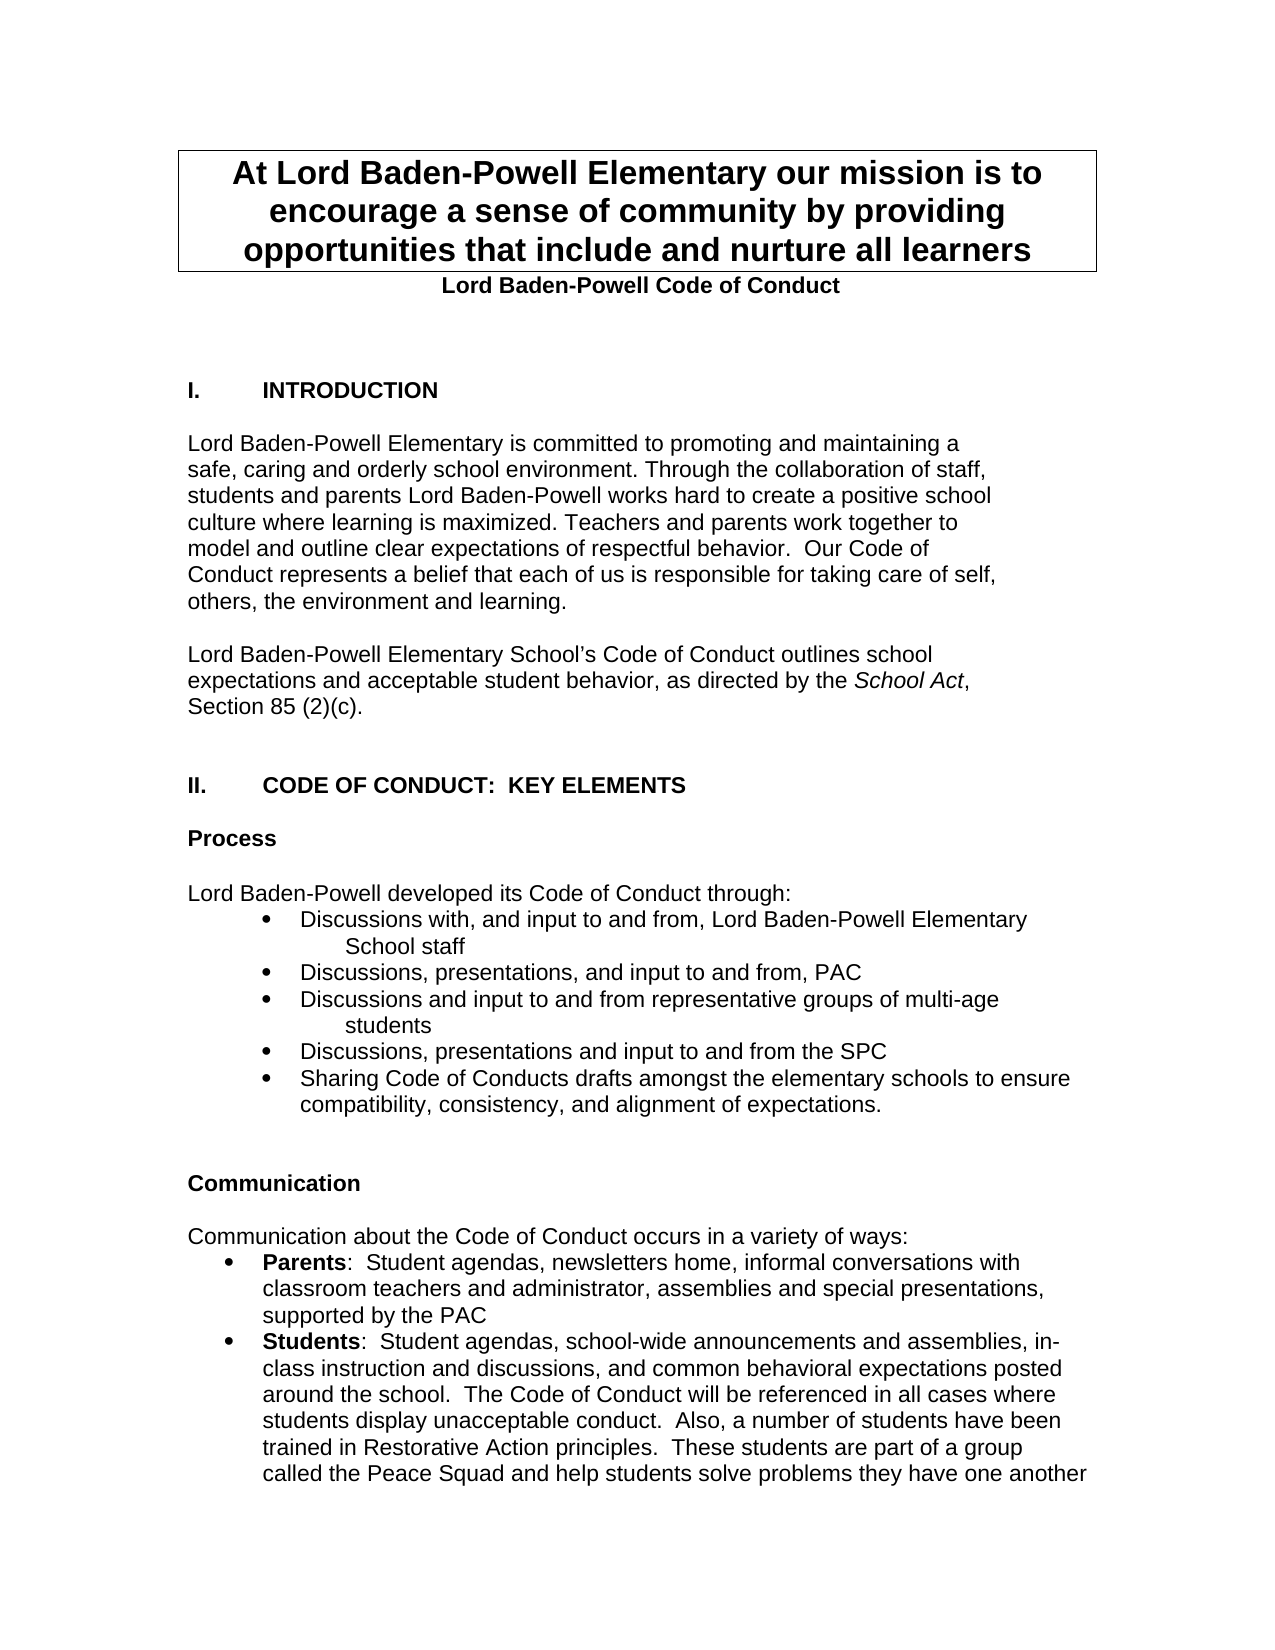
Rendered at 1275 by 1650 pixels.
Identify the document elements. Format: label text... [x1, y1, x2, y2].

text Lord Baden-Powell Code of Conduct [187, 272, 1087, 298]
text At Lord Baden-Powell Elementary our mission is to encourage a sense of community by providing opportunities that include and nurture all learners [179, 151, 1096, 271]
list Parents: Student agendas, newsletters home, informal conversations with classroom teachers and administrator, assemblies and special presentations, supported by the PAC [225, 1249, 1087, 1328]
text Communication [187, 1170, 1087, 1196]
text Lord Baden-Powell developed its Code of Conduct through: [187, 880, 1087, 906]
subtitle I. INTRODUCTION [187, 377, 1087, 403]
text Lord Baden-Powell Elementary is committed to promoting and maintaining a safe, caring and orderly school environment. Through the collaboration of staff, students and parents Lord Baden-Powell works hard to create a positive school culture where learning is maximized. Teachers and parents work together to model and outline clear expectations of respectful behavior. Our Code of Conduct represents a belief that each of us is responsible for taking care of self, others, the environment and learning. [187, 430, 1012, 614]
text Lord Baden-Powell Elementary School’s Code of Conduct outlines school expectations and acceptable student behavior, as directed by the School Act, Section 85 (2)(c). [187, 641, 1012, 719]
list Discussions and input to and from representative groups of multi-age students [262, 986, 1087, 1038]
list Sharing Code of Conducts drafts amongst the elementary schools to ensure compatibility, consistency, and alignment of expectations. [262, 1064, 1087, 1117]
list Discussions with, and input to and from, staff [262, 906, 1087, 959]
list Discussions, presentations, and input to and from, PAC [262, 959, 1087, 986]
text Communication about the Code of Conduct occurs in a variety of ways: [187, 1223, 1087, 1249]
list Discussions, presentations and input to and from the SPC [262, 1038, 1087, 1064]
text Process [187, 825, 1087, 880]
subtitle II. CODE OF CONDUCT: KEY ELEMENTS [187, 772, 1087, 799]
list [225, 1328, 1087, 1486]
